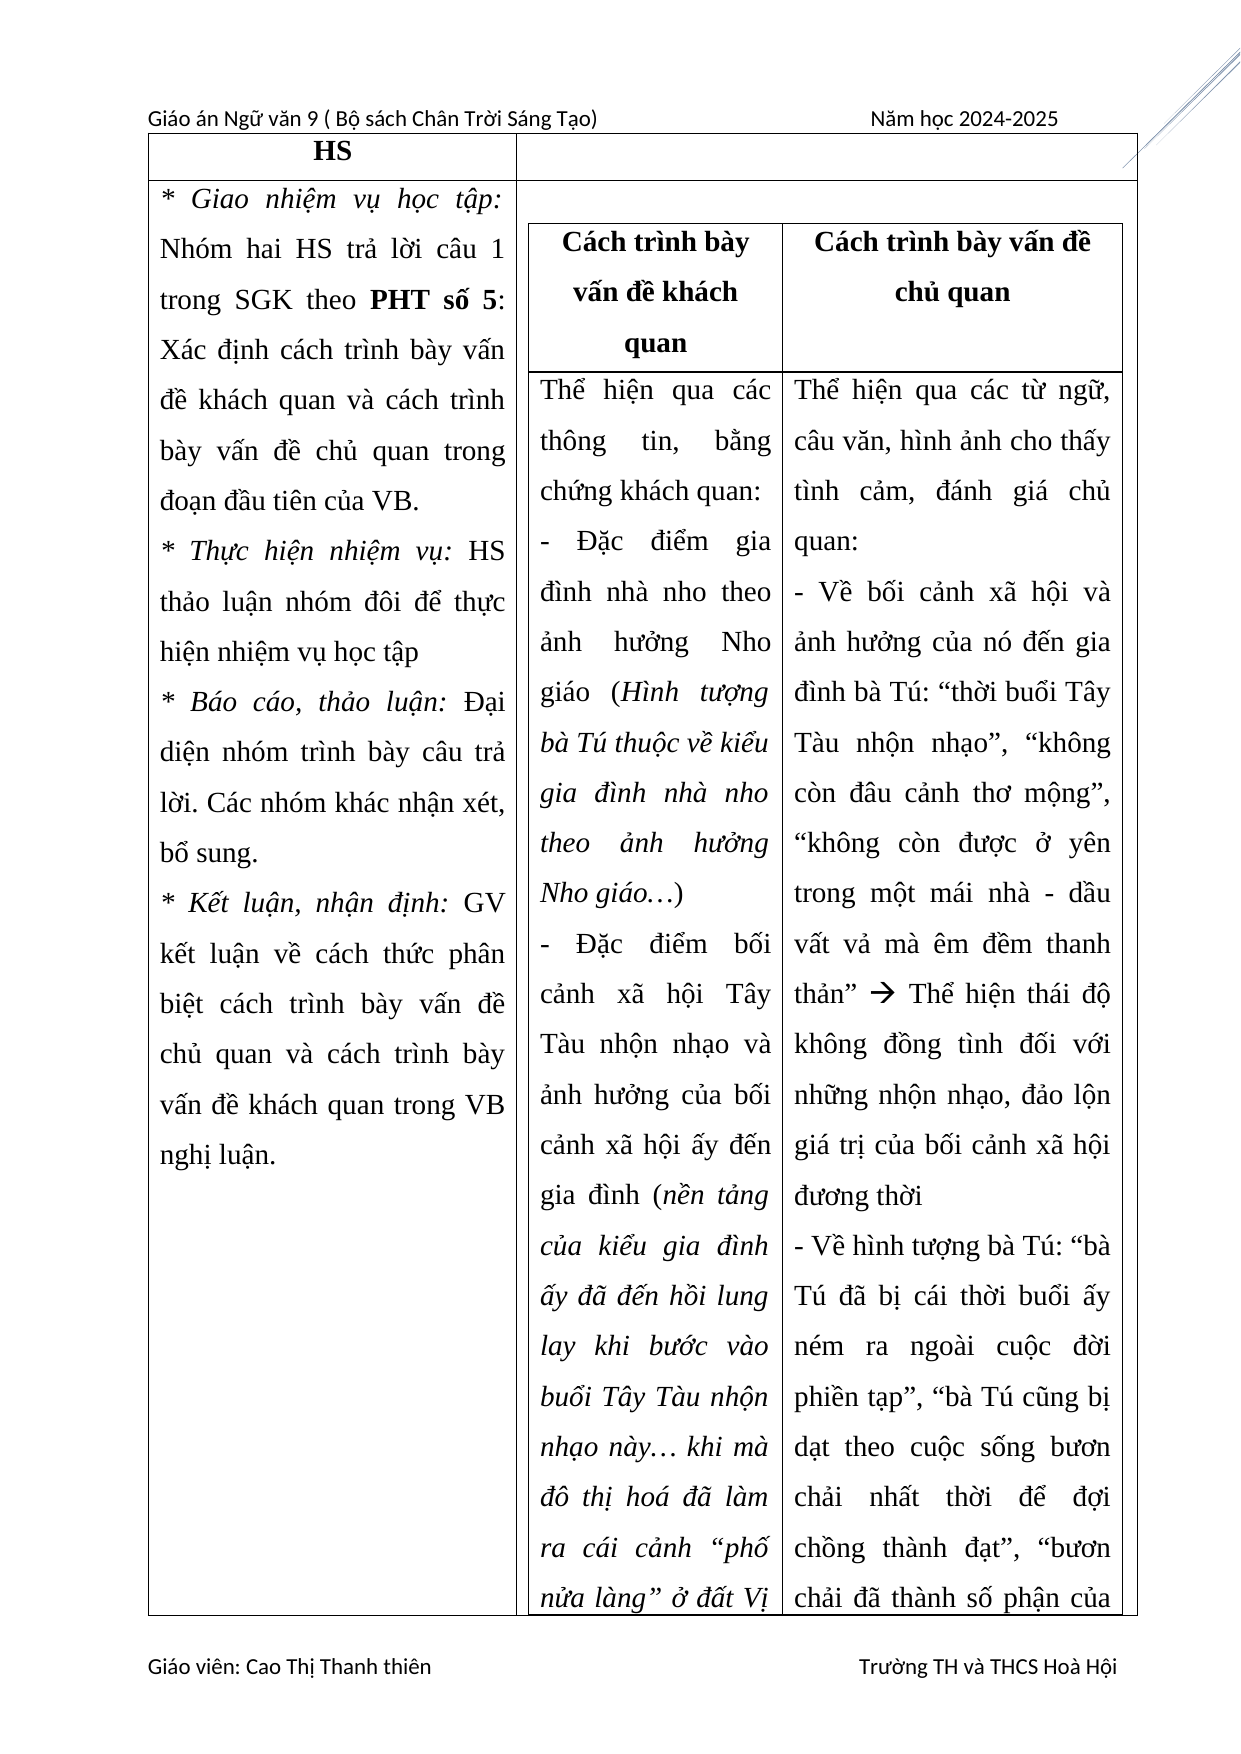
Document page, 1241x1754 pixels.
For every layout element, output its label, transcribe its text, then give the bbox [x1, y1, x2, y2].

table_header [149, 134, 516, 180]
table_header DỰ KIẾN SẢN PHẨM [517, 134, 1137, 180]
table_cell [517, 181, 1137, 1615]
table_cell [149, 181, 516, 1615]
